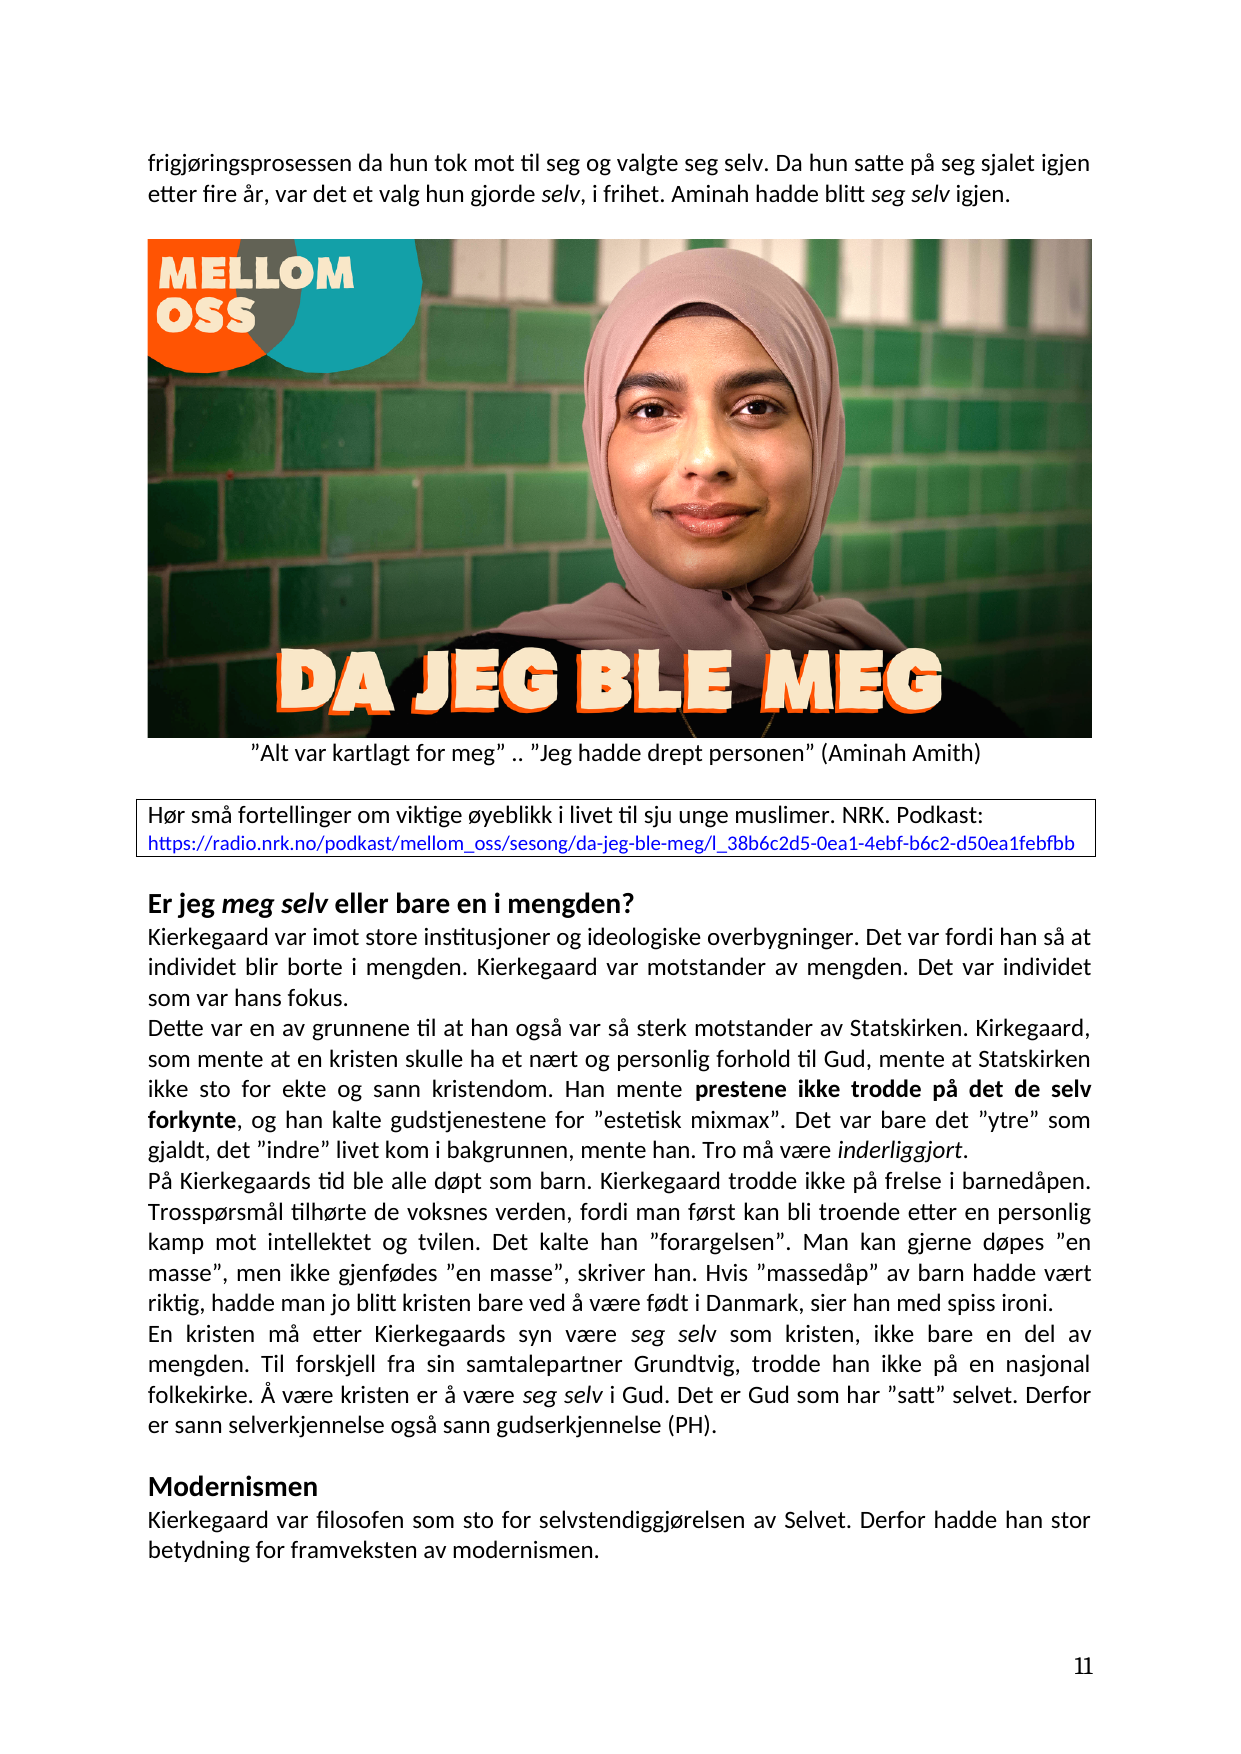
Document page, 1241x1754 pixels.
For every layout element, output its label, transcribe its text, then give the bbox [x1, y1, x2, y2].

text Er jeg meg selv eller bare en i mengden? [148, 885, 1093, 921]
table_header Hør små fortellinger om viktige øyeblikk i livet til sju unge muslimer. NRK. Podkast: https://radio.nrk.no/podkast/mellom_oss/sesong/da-jeg-ble-meg/l_38b6c2d5-0ea1-4ebf-b6c2-d50ea1febfbb [137, 800, 1095, 856]
text En kristen må etter Kierkegaards syn være seg selv som kristen, ikke bare en del av mengden. Til forskjell fra sin samtalepartner Grundtvig, trodde han ikke på en nasjonal folkekirke. Å være kristen er å være seg selv i Gud. Det er Gud som har ”satt” selvet. Derfor er sann selverkjennelse også sann gudserkjennelse (PH). [148, 1318, 1093, 1440]
text Modernismen [148, 1468, 1093, 1504]
text Kierkegaard var filosofen som sto for selvstendiggjørelsen av Selvet. Derfor hadde han stor betydning for framveksten av modernismen. [148, 1504, 1093, 1565]
text ”Alt var kartlagt for meg” .. ”Jeg hadde drept personen” (Aminah Amith) [148, 737, 1093, 768]
text Kierkegaard var imot store institusjoner og ideologiske overbygninger. Det var fordi han så at individet blir borte i mengden. Kierkegaard var motstander av mengden. Det var individet som var hans fokus. [148, 921, 1093, 1012]
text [148, 148, 1093, 209]
text På Kierkegaards tid ble alle døpt som barn. Kierkegaard trodde ikke på frelse i barnedåpen. Trosspørsmål tilhørte de voksnes verden, fordi man først kan bli troende etter en personlig kamp mot intellektet og tvilen. Det kalte han ”forargelsen”. Man kan gjerne døpes ”en masse”, men ikke gjenfødes ”en masse”, skriver han. Hvis ”massedåp” av barn hadde vært riktig, hadde man jo blitt kristen bare ved å være født i Danmark, sier han med spiss ironi. [148, 1165, 1093, 1318]
text Dette var en av grunnene til at han også var så sterk motstander av Statskirken. Kirkegaard, som mente at en kristen skulle ha et nært og personlig forhold til Gud, mente at Statskirken ikke sto for ekte og sann kristendom. Han mente prestene ikke trodde på det de selv forkynte, og han kalte gudstjenestene for ”estetisk mixmax”. Det var bare det ”ytre” som gjaldt, det ”indre” livet kom i bakgrunnen, mente han. Tro må være inderliggjort. [148, 1012, 1093, 1165]
picture [147, 239, 1092, 738]
